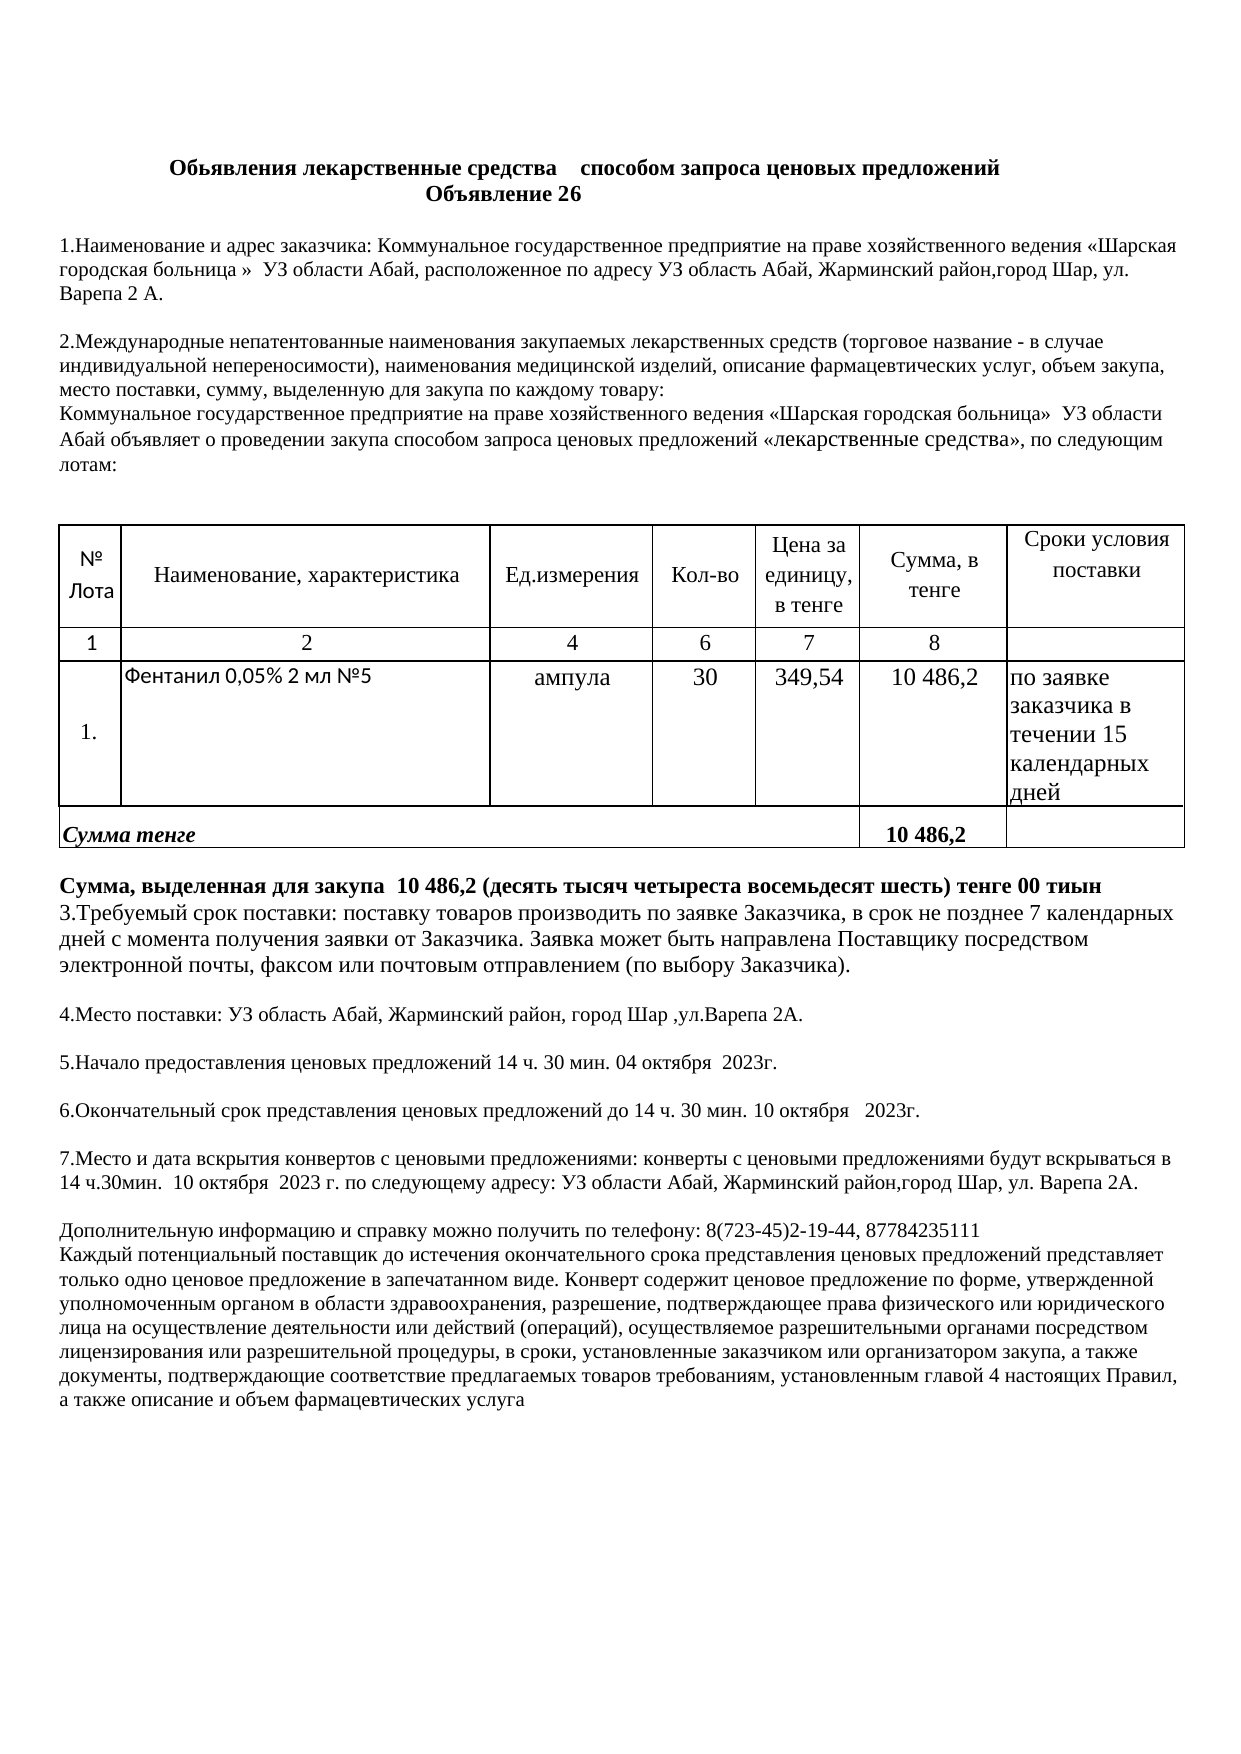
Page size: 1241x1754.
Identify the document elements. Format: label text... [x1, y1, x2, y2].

text 2.Международные непатентованные наименования закупаемых лекарственных средств (торговое название - в случае индивидуальной непереносимости), наименования медицинской изделий, описание фармацевтических услуг, объем закупа, место поставки, сумму, выделенную для закупа по каждому товару: [59, 329, 1181, 401]
table_cell [60, 662, 120, 805]
table_cell 30 [653, 662, 755, 805]
text Объявление 26 [59, 180, 1181, 206]
table_cell 8 [860, 628, 1006, 660]
text 3.Требуемый срок поставки: поставку товаров производить по заявке Заказчика, в срок не позднее 7 календарных дней с момента получения заявки от Заказчика. Заявка может быть направлена Поставщику посредством электронной почты, факсом или почтовым отправлением (по выбору Заказчика). [59, 899, 1181, 978]
table_header Наименование, характеристика [122, 526, 489, 627]
table_header Цена за единицу, в тенге [756, 526, 859, 627]
table_header № Лота [60, 526, 120, 627]
table_cell [1008, 628, 1184, 660]
text Обьявления лекарственные средства способом запроса ценовых предложений [59, 154, 1181, 180]
table_cell 349,54 [756, 662, 859, 805]
table_header Кол-во [653, 526, 755, 627]
text Каждый потенциальный поставщик до истечения окончательного срока представления ценовых предложений представляет только одно ценовое предложение в запечатанном виде. Конверт содержит ценовое предложение по форме, утвержденной уполномоченным органом в области здравоохранения, разрешение, подтверждающее права физического или юридического лица на осуществление деятельности или действий (операций), осуществляемое разрешительными органами посредством лицензирования или разрешительной процедуры, в сроки, установленные заказчиком или организатором закупа, а также документы, подтверждающие соответствие предлагаемых товаров требованиям, установленным главой 4 настоящих Правил, а также описание и объем фармацевтических услуга [59, 1242, 1181, 1411]
table_cell ампула [491, 662, 652, 805]
text Дополнительную информацию и справку можно получить по телефону: 8(723-45)2-19-44, 87784235111 [59, 1218, 1181, 1242]
text 4.Место поставки: УЗ область Абай, Жарминский район, город Шар ,ул.Варепа 2А. [59, 1002, 1181, 1026]
table_cell по заявке заказчика в течении 15 календарных дней [1008, 662, 1184, 805]
text Сумма, выделенная для закупа 10 486,2 (десять тысяч четыреста восемьдесят шесть) тенге 00 тиын [59, 872, 1181, 899]
table_cell 2 [122, 628, 489, 660]
text 7.Место и дата вскрытия конвертов с ценовыми предложениями: конверты с ценовыми предложениями будут вскрываться в 14 ч.30мин. 10 октября 2023 г. по следующему адресу: УЗ области Абай, Жарминский район,город Шар, ул. Варепа 2А. [59, 1146, 1181, 1194]
table_cell Фентанил 0,05% 2 мл №5 [122, 662, 489, 805]
table_cell 1 [60, 628, 120, 660]
table_cell 6 [653, 628, 755, 660]
text Коммунальное государственное предприятие на праве хозяйственного ведения «Шарская городская больница» УЗ области Абай объявляет о проведении закупа способом запроса ценовых предложений «лекарственные средства», по следующим лотам: [59, 401, 1181, 476]
table_cell 10 486,2 [860, 662, 1006, 805]
text 6.Окончательный срок представления ценовых предложений до 14 ч. 30 мин. 10 октября 2023г. [59, 1098, 1181, 1122]
text 5.Начало предоставления ценовых предложений 14 ч. 30 мин. 04 октября 2023г. [59, 1050, 1181, 1074]
table_cell 4 [491, 628, 652, 660]
table_header Ед.измерения [491, 526, 652, 627]
table_cell Сумма тенге [60, 807, 859, 847]
text 1.Наименование и адрес заказчика: Коммунальное государственное предприятие на праве хозяйственного ведения «Шарская городская больница » УЗ области Абай, расположенное по адресу УЗ область Абай, Жарминский район,город Шар, ул. Варепа 2 А. [59, 233, 1181, 305]
table_header Сроки условия поставки [1008, 526, 1184, 627]
table_cell [1007, 805, 1184, 847]
table_cell 7 [756, 628, 859, 660]
table_cell 10 486,2 [860, 807, 1006, 847]
table_header Сумма, в тенге [860, 526, 1006, 627]
